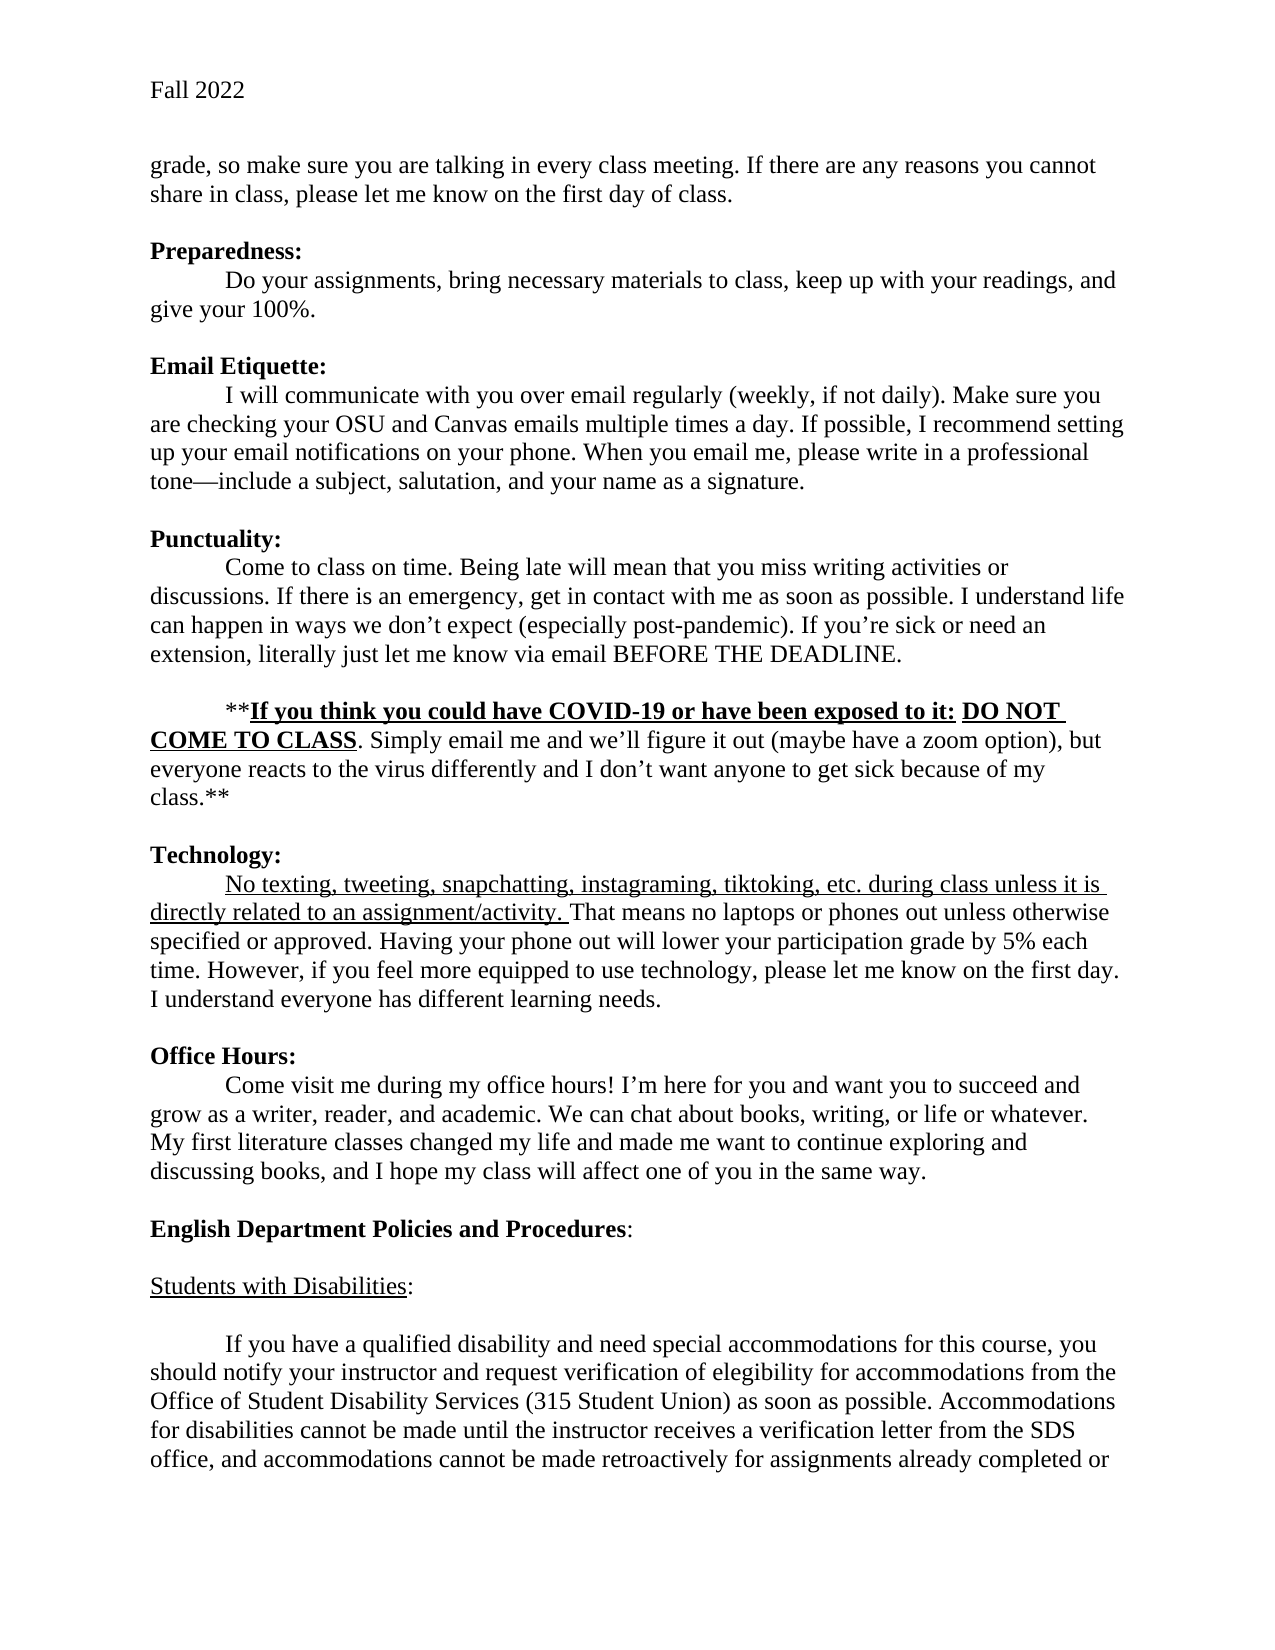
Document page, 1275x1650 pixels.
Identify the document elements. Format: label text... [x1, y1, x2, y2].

text **If you think you could have COVID-19 or have been exposed to it: DO NOT COME TO CLASS. Simply email me and we’ll figure it out (maybe have a zoom option), but everyone reacts to the virus differently and I don’t want anyone to get sick because of my class.** [150, 696, 1125, 811]
text Email Etiquette: [150, 351, 1125, 380]
text Office Hours: [150, 1041, 1125, 1070]
text Technology: [150, 840, 1125, 869]
text English Department Policies and Procedures: [150, 1214, 1125, 1242]
text No texting, tweeting, snapchatting, instagraming, tiktoking, etc. during class unless it is directly related to an assignment/activity. That means no laptops or phones out unless otherwise specified or approved. Having your phone out will lower your participation grade by 5% each time. However, if you feel more equipped to use technology, please let me know on the first day. I understand everyone has different learning needs. [150, 869, 1125, 1012]
text I will communicate with you over email regularly (weekly, if not daily). Make sure you are checking your OSU and Canvas emails multiple times a day. If possible, I recommend setting up your email notifications on your phone. When you email me, please write in a professional tone—include a subject, salutation, and your name as a signature. [150, 380, 1125, 495]
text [150, 150, 1125, 207]
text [150, 1329, 1125, 1472]
text Do your assignments, bring necessary materials to class, keep up with your readings, and give your 100%. [150, 265, 1125, 322]
text Students with Disabilities: [150, 1271, 1125, 1300]
text Come to class on time. Being late will mean that you miss writing activities or discussions. If there is an emergency, get in contact with me as soon as possible. I understand life can happen in ways we don’t expect (especially post-pandemic). If you’re sick or need an extension, literally just let me know via email BEFORE THE DEADLINE. [150, 552, 1125, 667]
text Punctuality: [150, 524, 1125, 552]
text Preparedness: [150, 236, 1125, 265]
text Come visit me during my office hours! I’m here for you and want you to succeed and grow as a writer, reader, and academic. We can chat about books, writing, or life or whatever. My first literature classes changed my life and made me want to continue exploring and discussing books, and I hope my class will affect one of you in the same way. [150, 1070, 1125, 1185]
